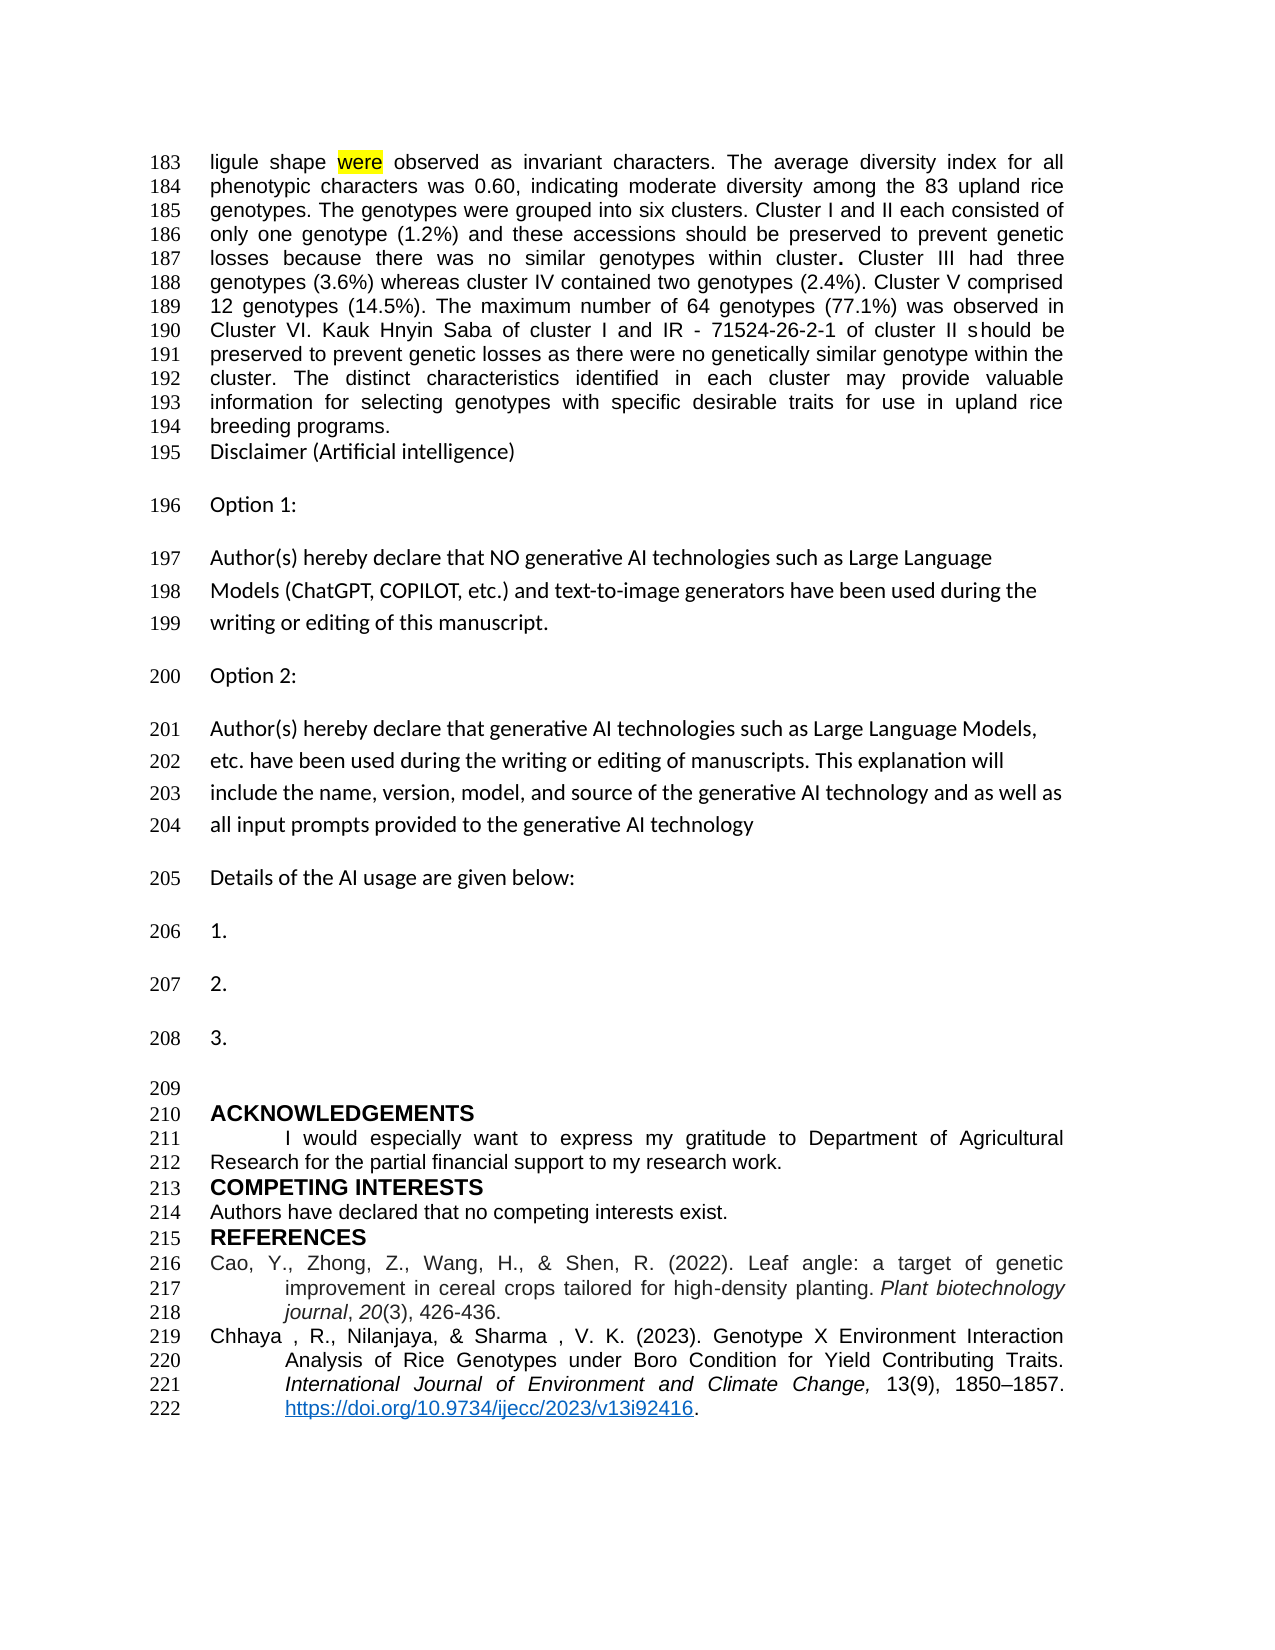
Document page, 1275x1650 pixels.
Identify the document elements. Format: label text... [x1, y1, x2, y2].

text Authors have declared that no competing interests exist. [210, 1200, 1065, 1224]
text Competing interests [210, 1174, 1065, 1200]
text Author(s) hereby declare that generative AI technologies such as Large Language Models, etc. have been used during the writing or editing of manuscripts. This explanation will include the name, version, model, and source of the generative AI technology and as well as all input prompts provided to the generative AI technology [210, 714, 1065, 838]
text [210, 150, 1065, 437]
text References [210, 1224, 1065, 1251]
text Details of the AI usage are given below: [210, 863, 1065, 892]
text Option 1: [210, 491, 1065, 518]
text Cao, Y., Zhong, Z., Wang, H., & Shen, R. (2022). Leaf angle: a target of genetic improvement in cereal crops tailored for high‐density planting. Plant biotechnology journal, 20(3), 426-436. [210, 1274, 1065, 1323]
text AcknowledgEments [210, 1099, 1065, 1126]
text Disclaimer (Artificial intelligence) [210, 437, 1065, 466]
text Chhaya , R., Nilanjaya, & Sharma , V. K. (2023). Genotype X Environment Interaction Analysis of Rice Genotypes under Boro Condition for Yield Contributing Traits. International Journal of Environment and Climate Change, 13(9), 1850–1857. https://doi.org/10.9734/ijecc/2023/v13i92416. [210, 1323, 1065, 1419]
text 1. [210, 917, 1065, 944]
text Option 2: [210, 661, 1065, 689]
text 2. [210, 969, 1065, 998]
text 3. [210, 1023, 1065, 1051]
text I would especially want to express my gratitude to Department of Agricultural Research for the partial financial support to my research work. [210, 1126, 1065, 1174]
text Author(s) hereby declare that NO generative AI technologies such as Large Language Models (ChatGPT, COPILOT, etc.) and text-to-image generators have been used during the writing or editing of this manuscript. [210, 543, 1065, 636]
